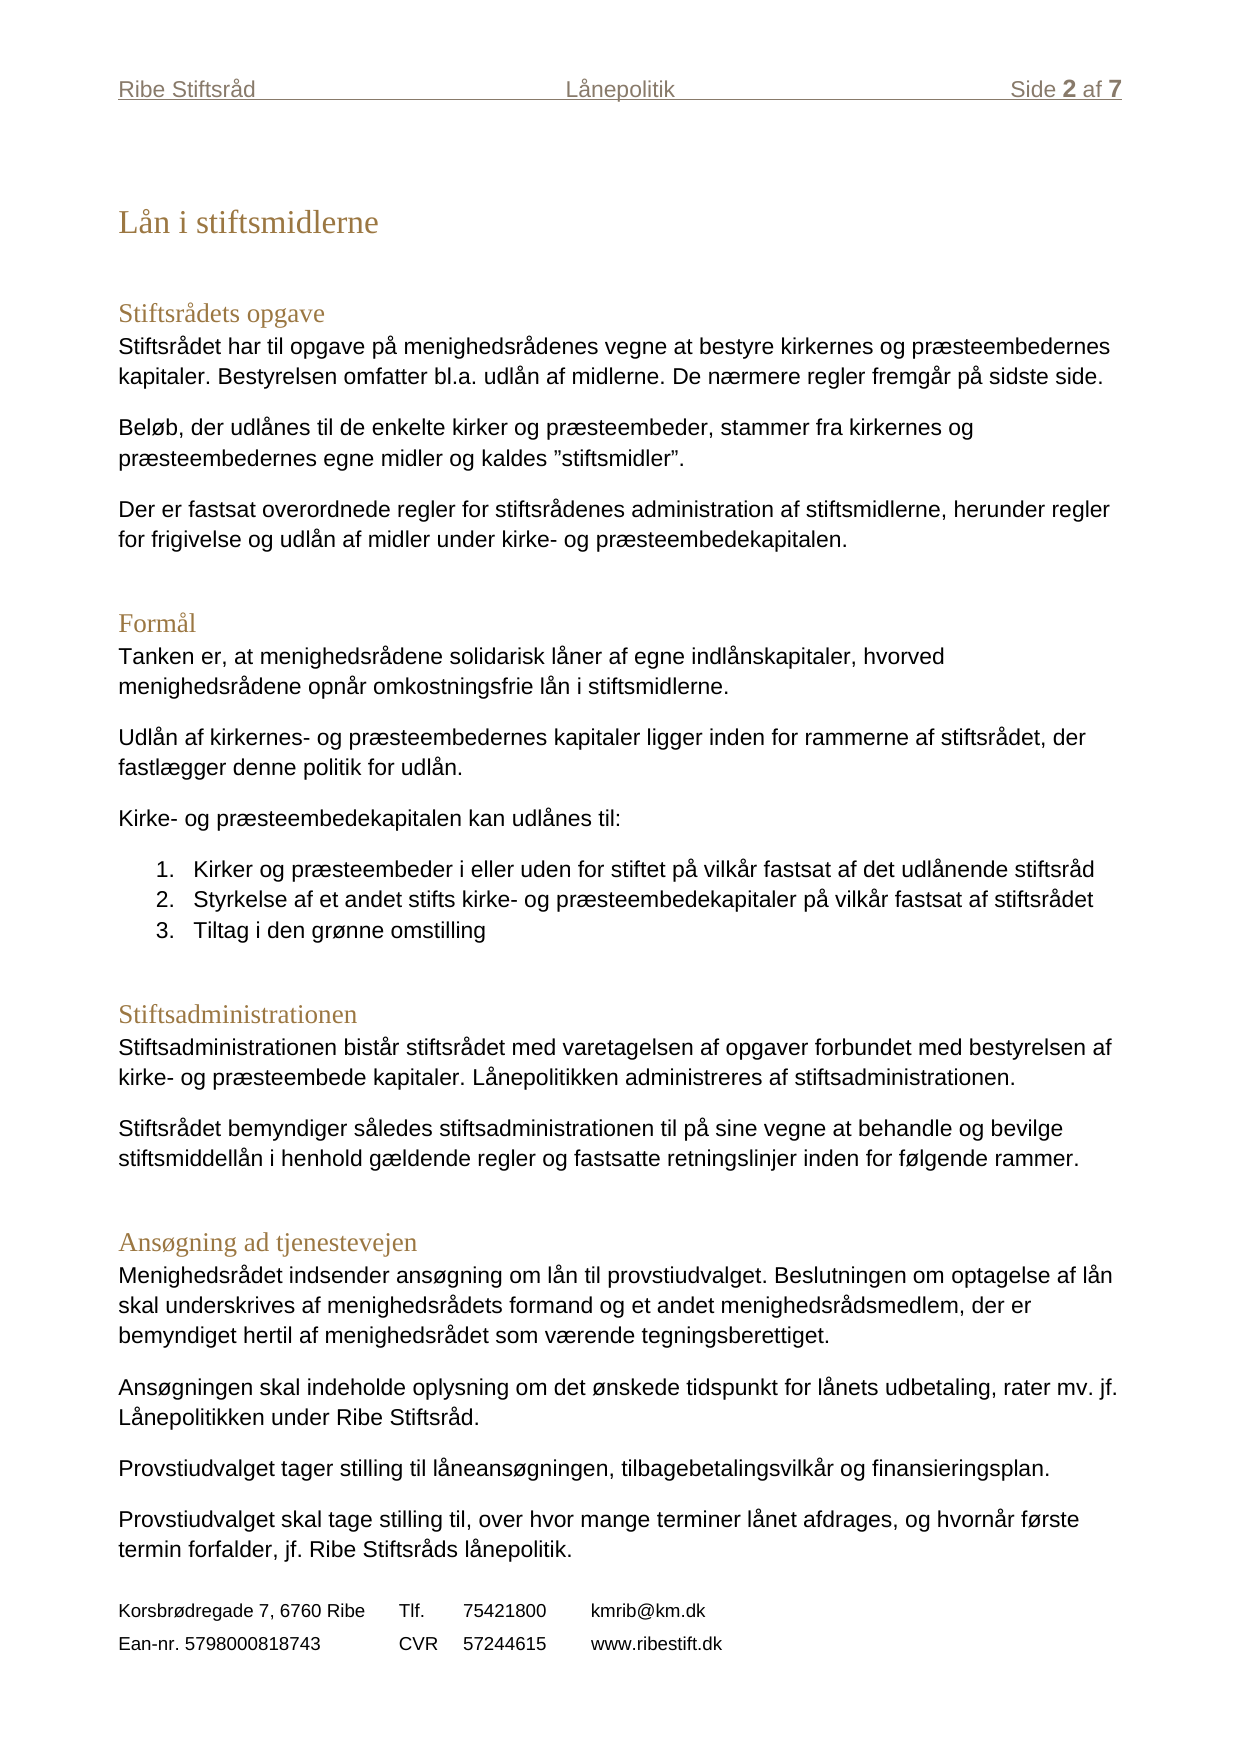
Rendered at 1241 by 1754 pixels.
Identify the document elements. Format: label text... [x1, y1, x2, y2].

text Provstiudvalget tager stilling til låneansøgningen, tilbagebetalingsvilkår og finansieringsplan. [118, 1455, 1122, 1481]
text Stiftsadministrationen bistår stiftsrådet med varetagelsen af opgaver forbundet med bestyrelsen af kirke- og præsteembede kapitaler. Lånepolitikken administreres af stiftsadministrationen. [118, 1034, 1122, 1090]
subtitle Lån i stiftsmidlerne [118, 202, 1122, 241]
subtitle Formål [118, 607, 1122, 638]
subtitle Stiftsrådets opgave [118, 297, 1122, 328]
text Ansøgningen skal indeholde oplysning om det ønskede tidspunkt for lånets udbetaling, rater mv. jf. Lånepolitikken under Ribe Stiftsråd. [118, 1373, 1122, 1430]
subtitle Ansøgning ad tjenestevejen [118, 1226, 1122, 1257]
subtitle Stiftsadministrationen [118, 998, 1122, 1029]
text Tanken er, at menighedsrådene solidarisk låner af egne indlånskapitaler, hvorved menighedsrådene opnår omkostningsfrie lån i stiftsmidlerne. [118, 643, 1122, 699]
list Kirker og præsteembeder i eller uden for stiftet på vilkår fastsat af det udlånende stiftsråd [156, 856, 1122, 883]
text Kirke- og præsteembedekapitalen kan udlånes til: [118, 805, 1122, 832]
text Udlån af kirkernes- og præsteembedernes kapitaler ligger inden for rammerne af stiftsrådet, der fastlægger denne politik for udlån. [118, 724, 1122, 781]
list Tiltag i den grønne omstilling [156, 917, 1122, 973]
text Der er fastsat overordnede regler for stiftsrådenes administration af stiftsmidlerne, herunder regler for frigivelse og udlån af midler under kirke- og præsteembedekapitalen. [118, 496, 1122, 582]
text Stiftsrådet bemyndiger således stiftsadministrationen til på sine vegne at behandle og bevilge stiftsmiddellån i henhold gældende regler og fastsatte retningslinjer inden for følgende rammer. [118, 1115, 1122, 1202]
text Stiftsrådet har til opgave på menighedsrådenes vegne at bestyre kirkernes og præsteembedernes kapitaler. Bestyrelsen omfatter bl.a. udlån af midlerne. De nærmere regler fremgår på sidste side. [118, 333, 1122, 389]
text Provstiudvalget skal tage stilling til, over hvor mange terminer lånet afdrages, og hvornår første termin forfalder, jf. Ribe Stiftsråds lånepolitik. [118, 1506, 1122, 1562]
text Menighedsrådet indsender ansøgning om lån til provstiudvalget. Beslutningen om optagelse af lån skal underskrives af menighedsrådets formand og et andet menighedsrådsmedlem, der er bemyndiget hertil af menighedsrådet som værende tegningsberettiget. [118, 1262, 1122, 1349]
list Styrkelse af et andet stifts kirke- og præsteembedekapitaler på vilkår fastsat af stiftsrådet [156, 886, 1122, 913]
text Beløb, der udlånes til de enkelte kirker og præsteembeder, stammer fra kirkernes og præsteembedernes egne midler og kaldes ”stiftsmidler”. [118, 414, 1122, 471]
